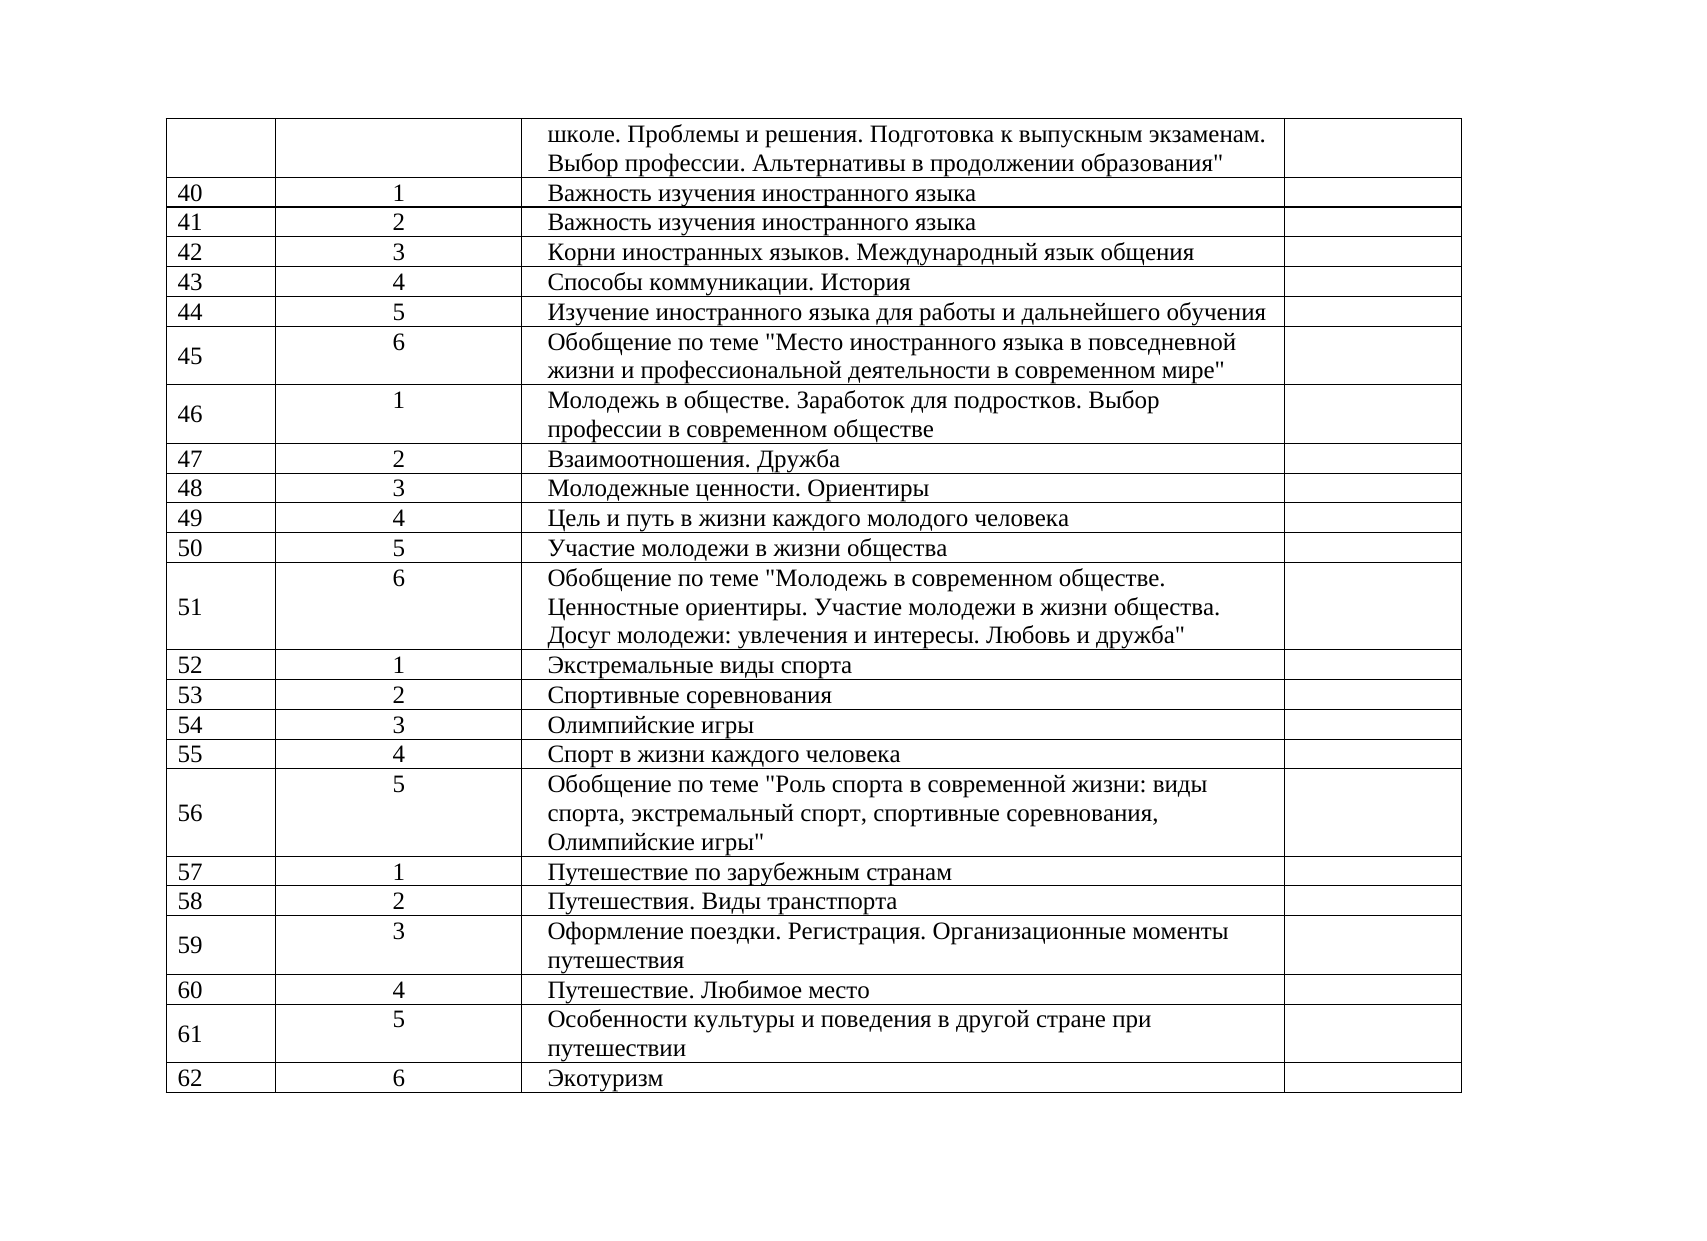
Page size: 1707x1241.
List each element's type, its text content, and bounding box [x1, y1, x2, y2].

table_cell Молодежь в обществе. Заработок для подростков. Выбор профессии в современном обществе [522, 385, 1284, 443]
table_cell 1 [276, 385, 521, 443]
table_cell Важность изучения иностранного языка [522, 178, 1284, 206]
table_cell 3 [276, 710, 521, 738]
table_cell [1285, 650, 1461, 679]
table_cell [1285, 680, 1461, 709]
table_cell [1285, 886, 1461, 915]
table_cell Спорт в жизни каждого человека [522, 740, 1284, 768]
table_cell [1285, 267, 1461, 296]
table_cell 44 [167, 297, 275, 326]
table_cell 5 [276, 297, 521, 326]
table_cell [1285, 710, 1461, 738]
table_cell 60 [167, 975, 275, 1003]
table_cell Корни иностранных языков. Международный язык общения [522, 237, 1284, 266]
table_cell Обобщение по теме "Роль спорта в современной жизни: виды спорта, экстремальный спорт, спортивные соревнования, Олимпийские игры" [522, 769, 1284, 856]
table_cell 4 [276, 503, 521, 532]
table_cell [1285, 563, 1461, 649]
table_cell 53 [167, 680, 275, 709]
table_cell 6 [276, 1063, 521, 1092]
table_cell 2 [276, 444, 521, 472]
table_cell 2 [276, 208, 521, 236]
table_cell 47 [167, 444, 275, 472]
table_cell [1285, 1005, 1461, 1062]
table_cell [1285, 208, 1461, 236]
table_cell 1 [276, 178, 521, 206]
table_cell [1285, 857, 1461, 885]
table_cell 6 [276, 563, 521, 649]
table_cell 42 [167, 237, 275, 266]
table_cell Способы коммуникации. История [522, 267, 1284, 296]
table_cell 40 [167, 178, 275, 206]
table_cell [1285, 385, 1461, 443]
table_cell Изучение иностранного языка для работы и дальнейшего обучения [522, 297, 1284, 326]
table_cell 3 [276, 474, 521, 502]
table_cell [1285, 916, 1461, 974]
table_cell Олимпийские игры [522, 710, 1284, 738]
table_cell 4 [276, 740, 521, 768]
table_cell Экотуризм [522, 1063, 1284, 1092]
table_cell 6 [276, 327, 521, 384]
table_cell Обобщение по теме "Место иностранного языка в повседневной жизни и профессиональной деятельности в современном мире" [522, 327, 1284, 384]
table_cell 52 [167, 650, 275, 679]
table_cell 54 [167, 710, 275, 738]
table_cell 46 [167, 385, 275, 443]
table_cell 61 [167, 1005, 275, 1062]
table_cell 39 [167, 119, 275, 177]
table_cell 45 [167, 327, 275, 384]
table_cell 4 [276, 975, 521, 1003]
table_cell 5 [276, 1005, 521, 1062]
table_cell 43 [167, 267, 275, 296]
table_cell 41 [167, 208, 275, 236]
table_cell [1285, 740, 1461, 768]
table_cell 58 [167, 886, 275, 915]
table_cell 1 [276, 857, 521, 885]
table_cell [1285, 533, 1461, 562]
table_cell [1285, 503, 1461, 532]
table_cell 50 [167, 533, 275, 562]
table_cell 10 [276, 119, 521, 177]
table_cell Обобщение по теме "Молодежь в современном обществе. Ценностные ориентиры. Участие молодежи в жизни общества. Досуг молодежи: увлечения и интересы. Любовь и дружба" [522, 563, 1284, 649]
table_cell 55 [167, 740, 275, 768]
table_cell Экстремальные виды спорта [522, 650, 1284, 679]
table_cell 5 [276, 769, 521, 856]
table_cell Взаимоотношения. Дружба [522, 444, 1284, 472]
table_cell [1285, 444, 1461, 472]
table_cell 4 [276, 267, 521, 296]
table_cell 1 [276, 650, 521, 679]
table_cell 51 [167, 563, 275, 649]
table_cell [1285, 327, 1461, 384]
table_cell 2 [276, 886, 521, 915]
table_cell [522, 119, 1284, 177]
table_cell [1285, 975, 1461, 1003]
table_cell 5 [276, 533, 521, 562]
table_cell Цель и путь в жизни каждого молодого человека [522, 503, 1284, 532]
table_cell 49 [167, 503, 275, 532]
table_cell 57 [167, 857, 275, 885]
table_cell Участие молодежи в жизни общества [522, 533, 1284, 562]
table_cell Путешествие по зарубежным странам [522, 857, 1284, 885]
table_cell 3 [276, 916, 521, 974]
table_cell 59 [167, 916, 275, 974]
table_cell [1285, 237, 1461, 266]
table_cell Особенности культуры и поведения в другой стране при путешествии [522, 1005, 1284, 1062]
table_cell 56 [167, 769, 275, 856]
table_cell [1285, 119, 1461, 177]
table_cell Важность изучения иностранного языка [522, 208, 1284, 236]
table_cell 2 [276, 680, 521, 709]
table_cell [1285, 178, 1461, 206]
table_cell 62 [167, 1063, 275, 1092]
table_cell 3 [276, 237, 521, 266]
table_cell Молодежные ценности. Ориентиры [522, 474, 1284, 502]
table_cell Оформление поездки. Регистрация. Организационные моменты путешествия [522, 916, 1284, 974]
table_cell Путешествие. Любимое место [522, 975, 1284, 1003]
table_cell [1285, 297, 1461, 326]
table_cell 48 [167, 474, 275, 502]
table_cell [1285, 474, 1461, 502]
table_cell Путешествия. Виды транстпорта [522, 886, 1284, 915]
table_cell Спортивные соревнования [522, 680, 1284, 709]
table_cell [1285, 769, 1461, 856]
table_cell [1285, 1063, 1461, 1092]
